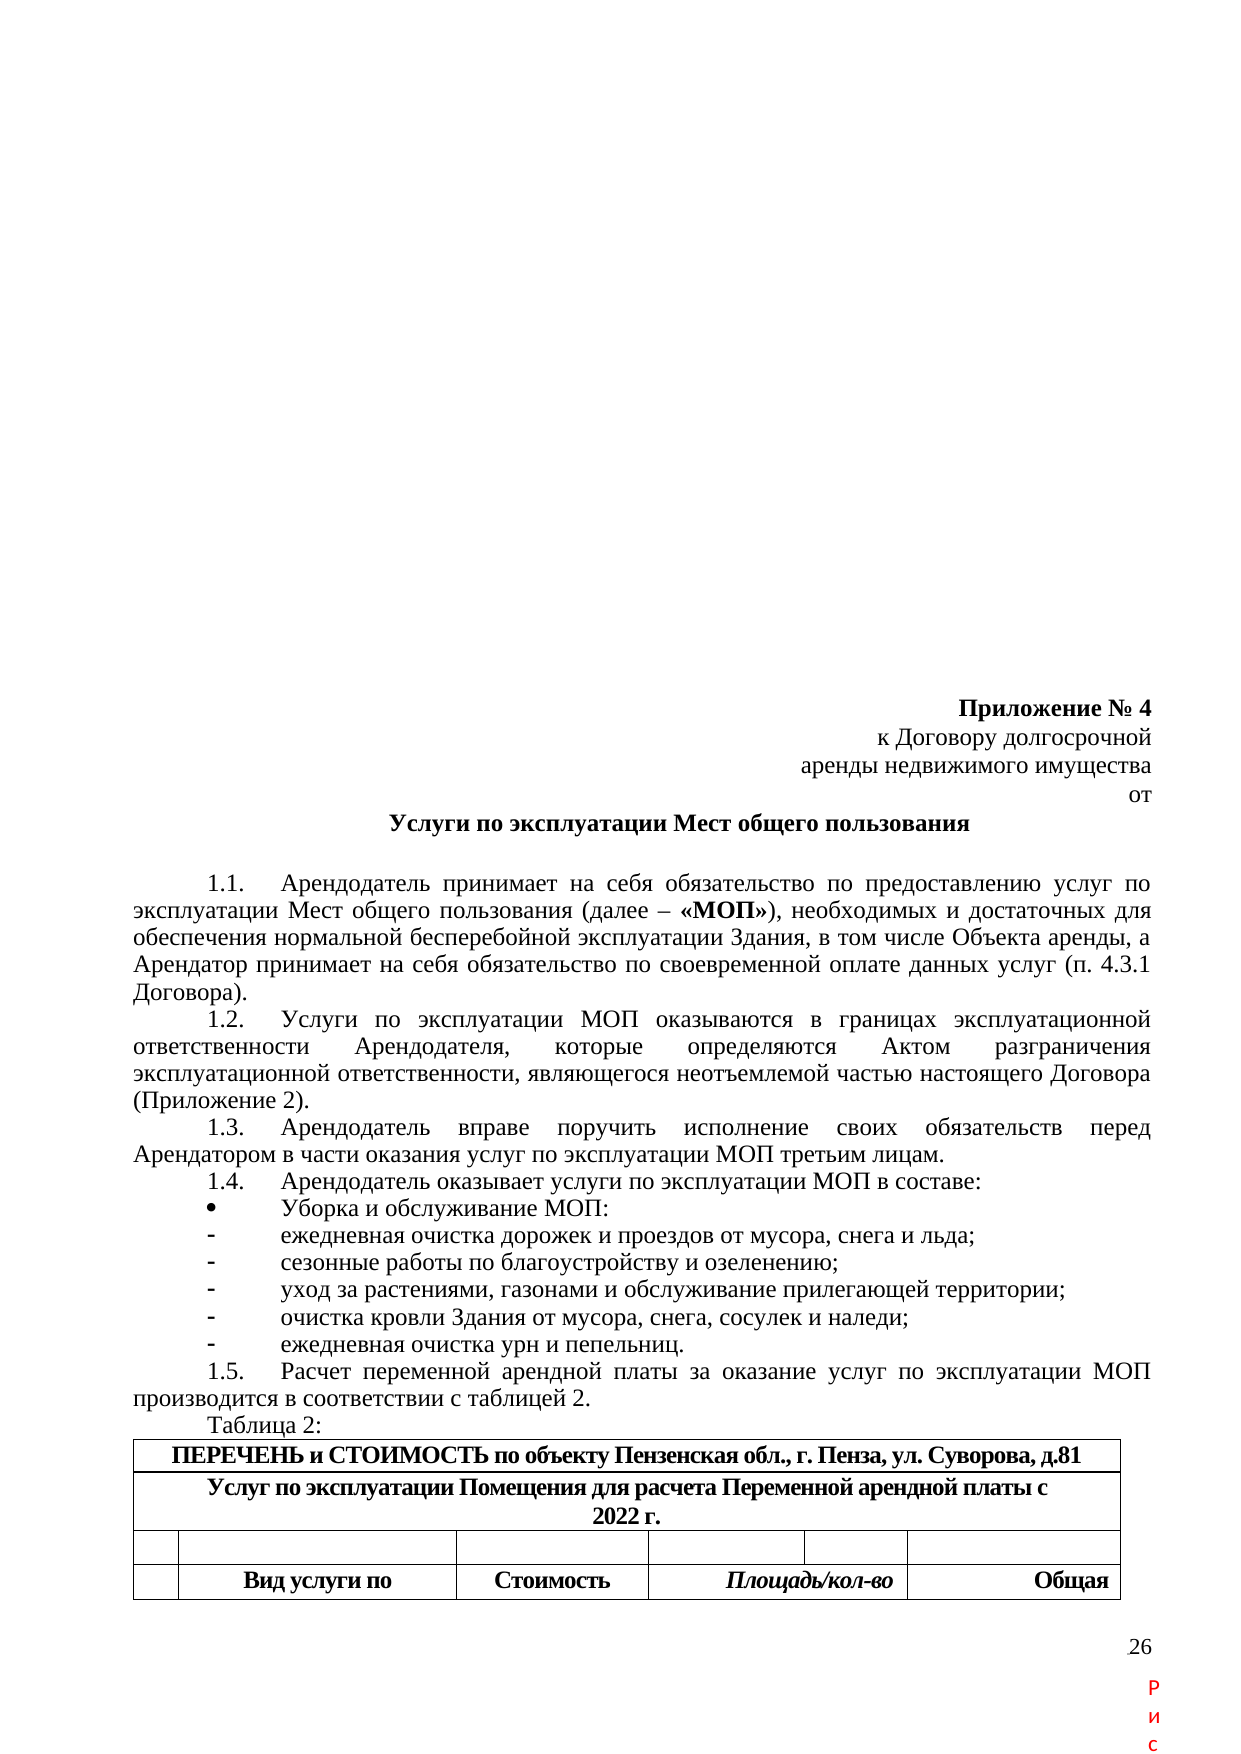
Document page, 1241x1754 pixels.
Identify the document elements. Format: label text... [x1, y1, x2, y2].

text от [133, 779, 1152, 808]
list Услуги по эксплуатации МОП оказываются в границах эксплуатационной ответственности Арендодателя, которые определяются Актом разграничения эксплуатационной ответственности, являющегося неотъемлемой частью настоящего Договора (Приложение 2). [133, 1005, 1152, 1114]
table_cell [179, 1565, 456, 1599]
list Арендодатель вправе поручить исполнение своих обязательств перед Арендатором в части оказания услуг по эксплуатации МОП третьим лицам. [133, 1114, 1152, 1168]
table_cell [908, 1531, 1120, 1564]
text аренды недвижимого имущества [133, 751, 1152, 779]
text к Договору долгосрочной [133, 722, 1152, 751]
list очистка кровли Здания от мусора, снега, сосулек и наледи; [133, 1303, 1152, 1330]
table_header ПЕРЕЧЕНЬ и СТОИМОСТЬ по объекту Пензенская обл., г. Пенза, ул. Суворова, д.81 [134, 1440, 1120, 1471]
list Расчет переменной арендной платы за оказание услуг по эксплуатации МОП производится в соответствии с таблицей 2. [133, 1357, 1152, 1412]
table_cell [179, 1531, 456, 1564]
table_cell [457, 1531, 648, 1564]
table_cell [134, 1565, 178, 1599]
table_cell [805, 1531, 907, 1564]
text Таблица 2: [133, 1412, 1152, 1439]
list сезонные работы по благоустройству и озеленению; [133, 1249, 1152, 1276]
text Приложение № 4 [133, 693, 1152, 722]
list Арендодатель оказывает услуги по эксплуатации МОП в составе: [133, 1168, 1152, 1195]
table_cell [908, 1565, 1120, 1599]
text Услуги по эксплуатации Мест общего пользования [133, 808, 1152, 837]
list Уборка и обслуживание МОП: [133, 1195, 1152, 1222]
list ежедневная очистка дорожек и проездов от мусора, снега и льда; [133, 1222, 1152, 1249]
table_cell [134, 1531, 178, 1564]
list Арендодатель принимает на себя обязательство по предоставлению услуг по эксплуатации Мест общего пользования (далее – «МОП»), необходимых и достаточных для обеспечения нормальной бесперебойной эксплуатации Здания, в том числе Объекта аренды, а Арендатор принимает на себя обязательство по своевременной оплате данных услуг (п. 4.3.1 Договора). [133, 870, 1152, 1005]
table_cell [649, 1531, 804, 1564]
list ежедневная очистка урн и пепельниц. [133, 1330, 1152, 1357]
table_cell Площадь/кол-во [649, 1565, 907, 1599]
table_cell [457, 1565, 648, 1599]
table_cell Услуг по эксплуатации Помещения для расчета Переменной арендной платы с 2022 г. [134, 1473, 1120, 1530]
list уход за растениями, газонами и обслуживание прилегающей территории; [133, 1276, 1152, 1303]
